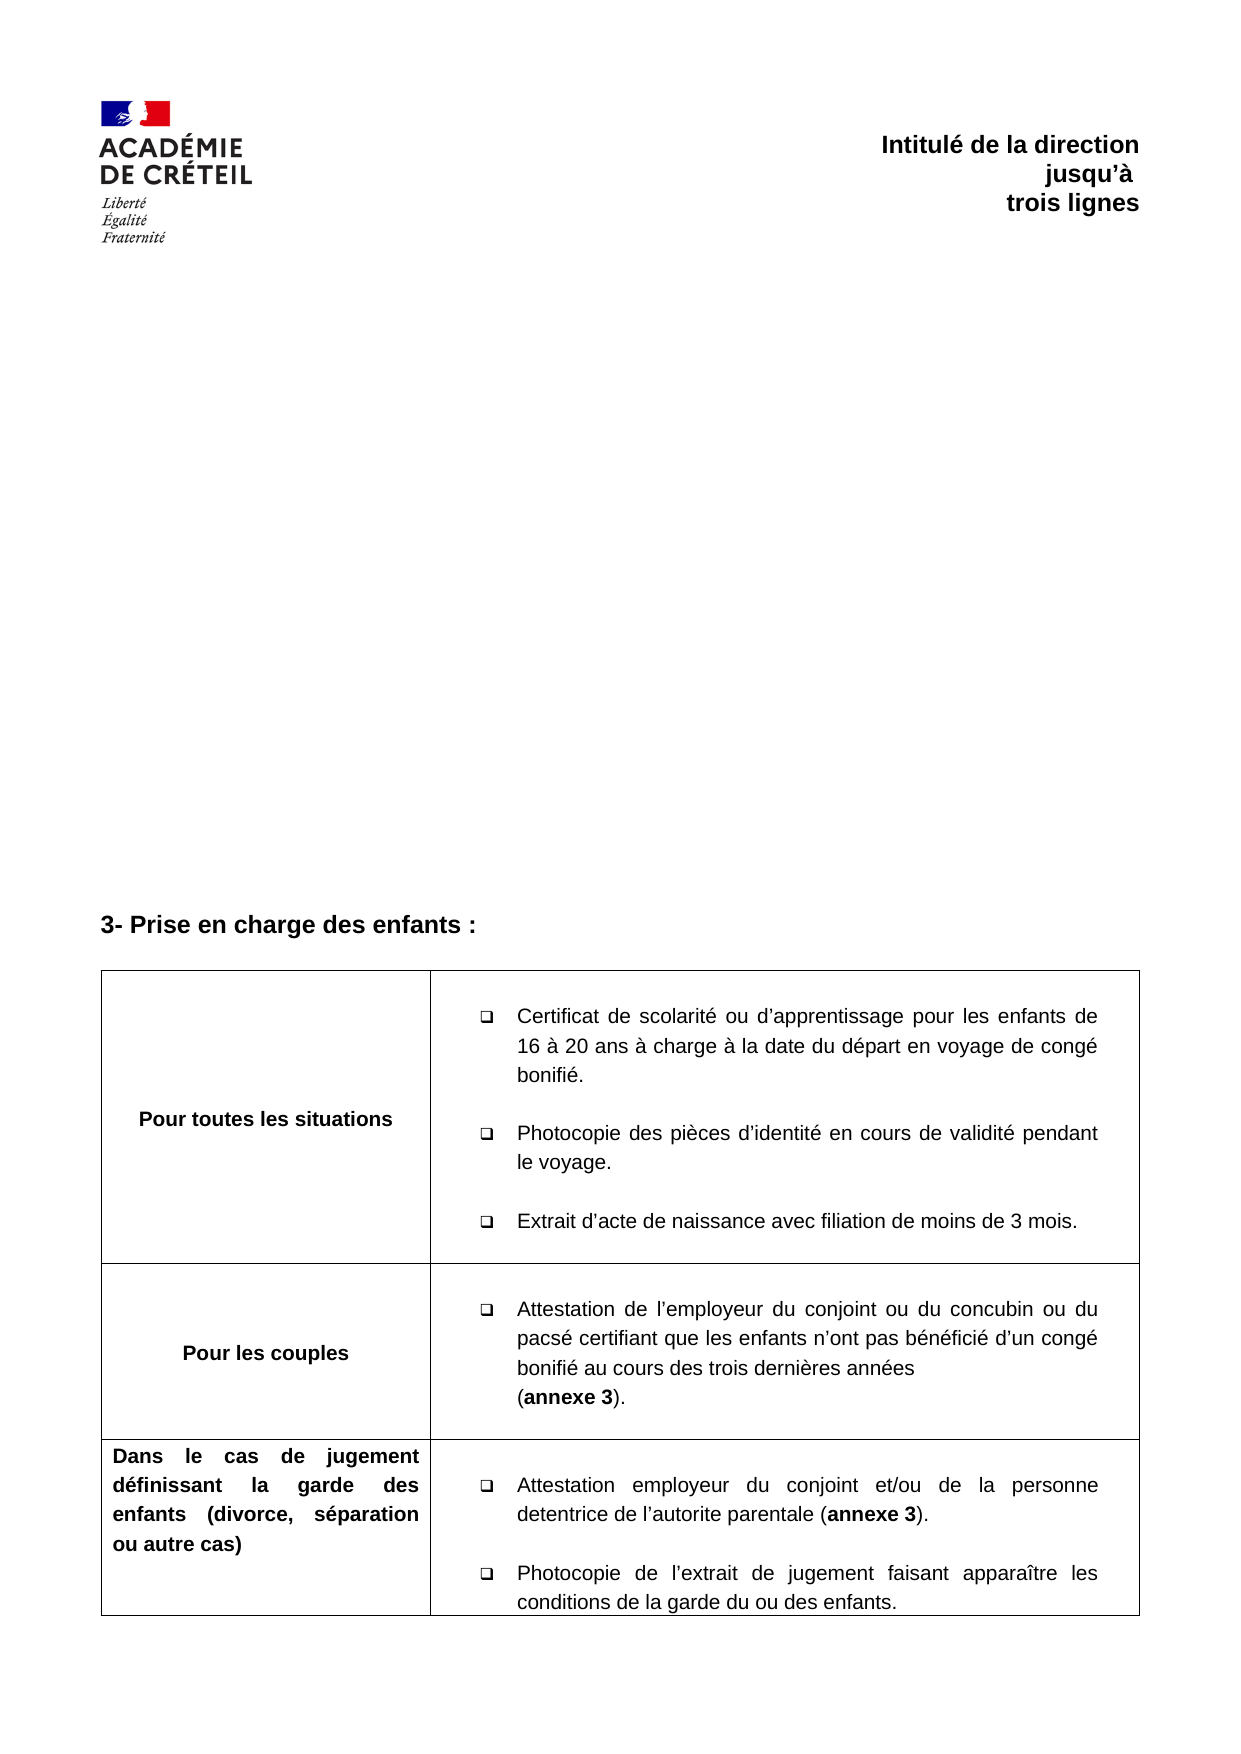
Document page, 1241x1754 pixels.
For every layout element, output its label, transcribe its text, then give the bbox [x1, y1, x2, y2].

table_cell Pour les couples [102, 1264, 430, 1439]
table_cell Dans le cas de jugement définissant la garde des enfants (divorce, séparation ou autre cas) [102, 1440, 430, 1615]
table_header Certificat de scolarité ou d’apprentissage pour les enfants de 16 à 20 ans à charge à la date du départ en voyage de congé bonifié. Photocopie des pièces d’identité en cours de validité pendant le voyage. Extrait d’acte de naissance avec filiation de moins de 3 mois. [431, 971, 1139, 1263]
table_cell Attestation de l’employeur du conjoint ou du concubin ou du pacsé certifiant que les enfants n’ont pas bénéficié d’un congé bonifié au cours des trois dernières années (annexe 3). [431, 1264, 1139, 1439]
table_header Pour toutes les situations [102, 971, 430, 1263]
text 3- Prise en charge des enfants : [100, 910, 1140, 938]
picture [76, 77, 375, 321]
